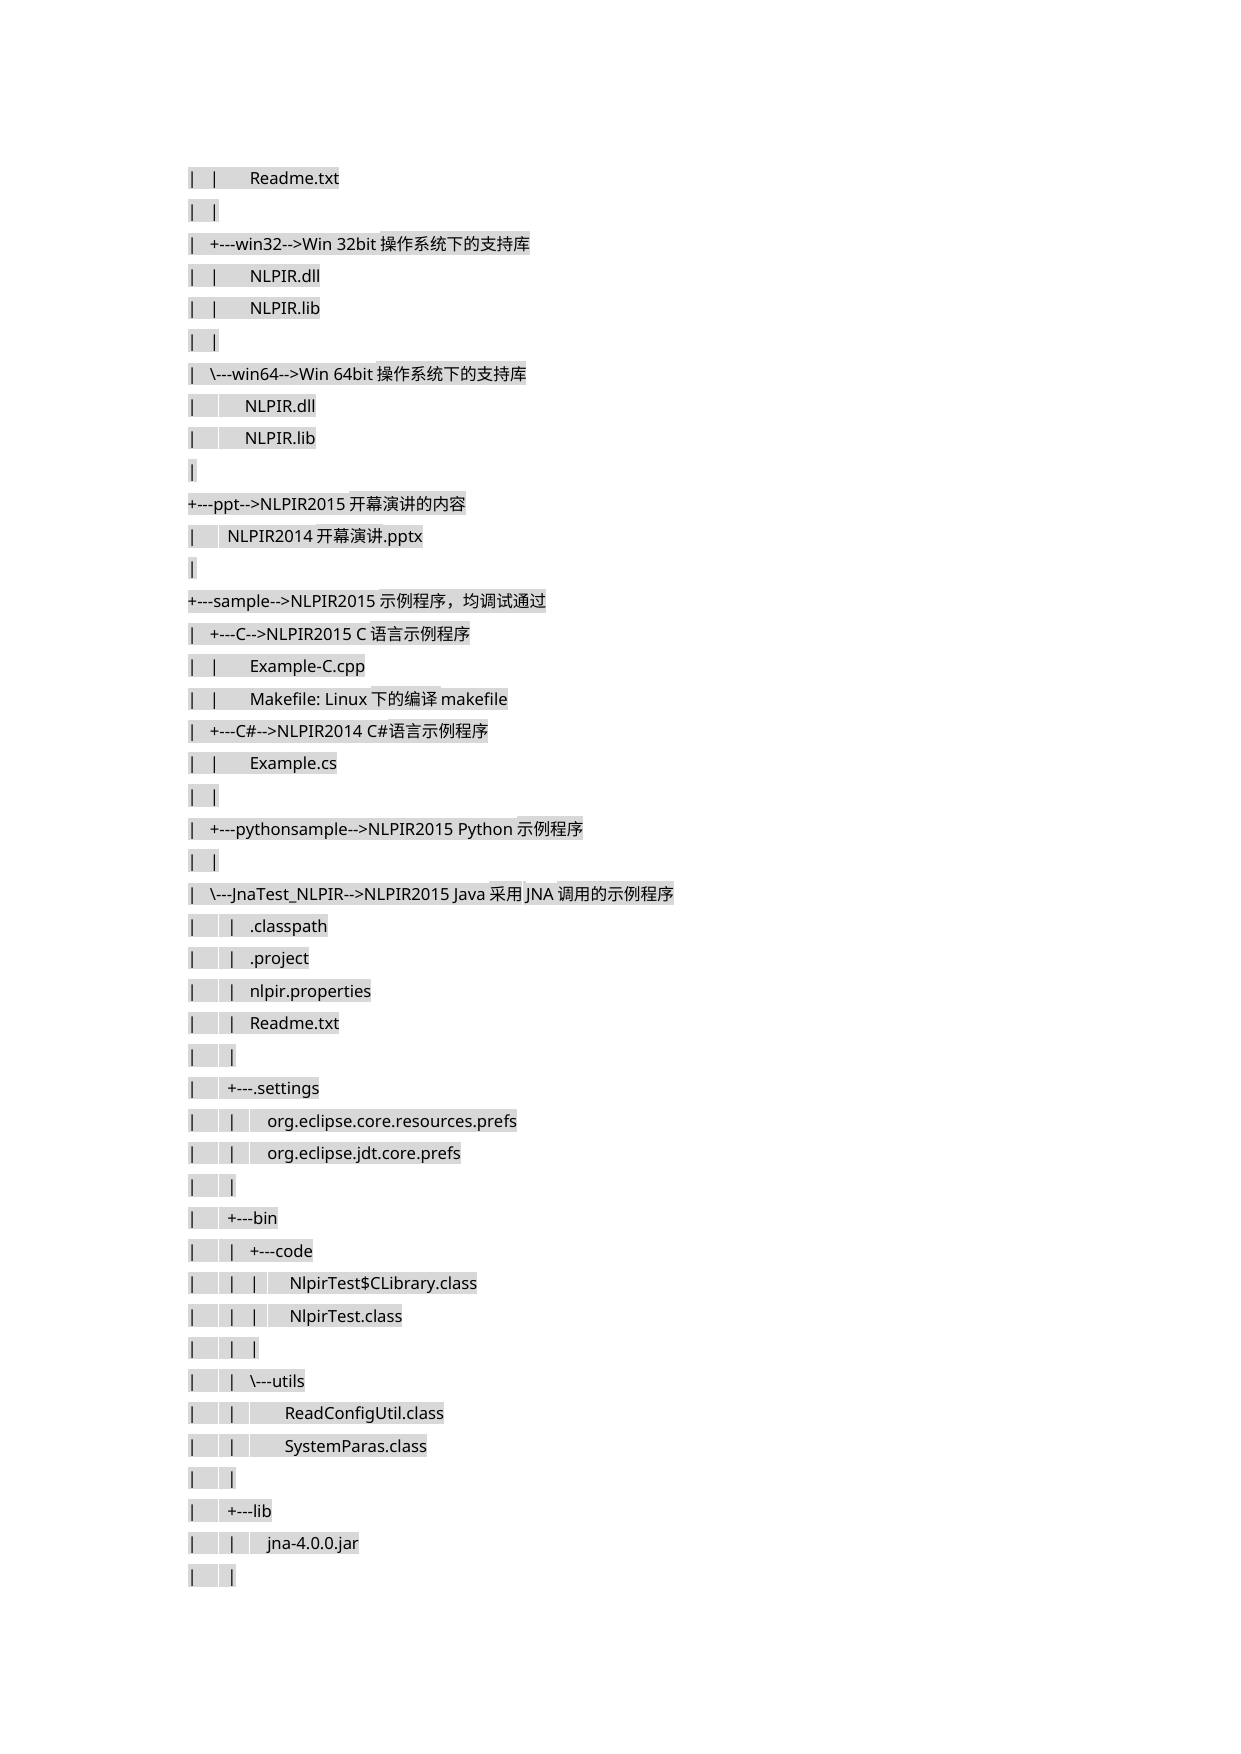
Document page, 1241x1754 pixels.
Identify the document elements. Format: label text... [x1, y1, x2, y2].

text | | | [187, 1332, 1053, 1364]
text | | [187, 194, 1053, 227]
text | +---C-->NLPIR2015 C语言示例程序 [187, 617, 1053, 649]
text | NLPIR2014开幕演讲.pptx [187, 519, 1053, 552]
text | +---pythonsample-->NLPIR2015 Python示例程序 [187, 812, 1053, 844]
text | +---.settings [187, 1072, 1053, 1104]
text | | SystemParas.class [187, 1429, 1053, 1462]
text | | \---utils [187, 1364, 1053, 1397]
text | | +---code [187, 1234, 1053, 1267]
text | | Example-C.cpp [187, 649, 1053, 682]
text | | [187, 779, 1053, 812]
text | | Readme.txt [187, 1007, 1053, 1039]
text +---ppt-->NLPIR2015开幕演讲的内容 [187, 487, 1053, 519]
text | | Example.cs [187, 747, 1053, 779]
text | NLPIR.lib [187, 422, 1053, 454]
text | | [187, 1169, 1053, 1202]
text | | [187, 1462, 1053, 1494]
text | | jna-4.0.0.jar [187, 1527, 1053, 1559]
text | | Readme.txt [187, 162, 1053, 194]
text | | NLPIR.dll [187, 259, 1053, 292]
text | \---win64-->Win 64bit操作系统下的支持库 [187, 357, 1053, 389]
text | [187, 552, 1053, 584]
text | | .project [187, 942, 1053, 974]
text | | ReadConfigUtil.class [187, 1397, 1053, 1429]
text | \---JnaTest_NLPIR-->NLPIR2015 Java采用JNA调用的示例程序 [187, 877, 1053, 909]
text | | NLPIR.lib [187, 292, 1053, 324]
text | | | NlpirTest.class [187, 1299, 1053, 1332]
text | +---C#-->NLPIR2014 C#语言示例程序 [187, 714, 1053, 747]
text | +---win32-->Win 32bit操作系统下的支持库 [187, 227, 1053, 259]
text | | [187, 324, 1053, 357]
text | | Makefile: Linux下的编译makefile [187, 682, 1053, 714]
text | | org.eclipse.core.resources.prefs [187, 1104, 1053, 1137]
text +---sample-->NLPIR2015示例程序，均调试通过 [187, 584, 1053, 617]
text | | | NlpirTest$CLibrary.class [187, 1267, 1053, 1299]
text | NLPIR.dll [187, 389, 1053, 422]
text | +---lib [187, 1494, 1053, 1527]
text | | [187, 1039, 1053, 1072]
text | [187, 454, 1053, 487]
text | | [187, 1559, 1053, 1592]
text | | org.eclipse.jdt.core.prefs [187, 1137, 1053, 1169]
text | | [187, 844, 1053, 877]
text | | nlpir.properties [187, 974, 1053, 1007]
text | +---bin [187, 1202, 1053, 1234]
text | | .classpath [187, 909, 1053, 942]
